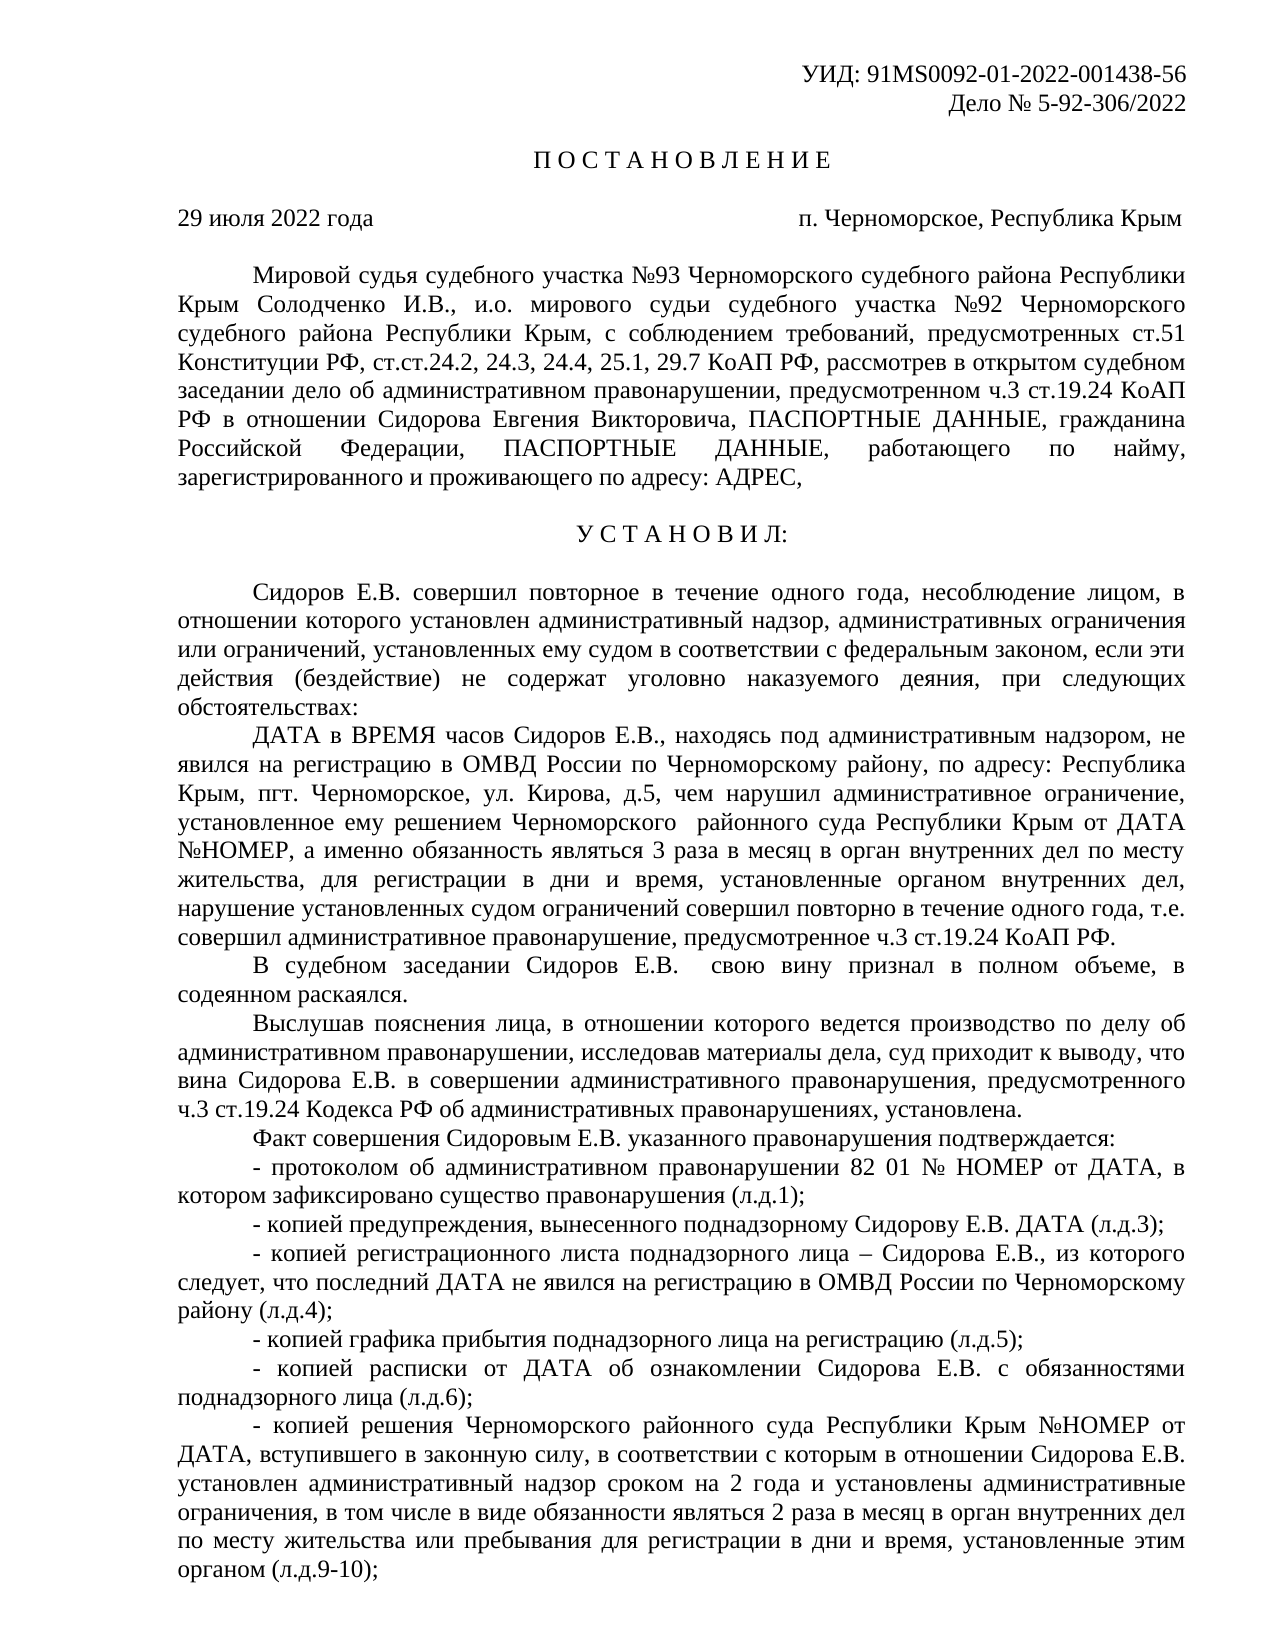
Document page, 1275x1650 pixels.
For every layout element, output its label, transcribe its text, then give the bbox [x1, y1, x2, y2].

text У С Т А Н О В И Л: [177, 519, 1186, 548]
text УИД: 91MS0092-01-2022-001438-56 [177, 59, 1186, 88]
text - копией решения Черноморского районного суда Республики Крым №НОМЕР от ДАТА, вступившего в законную силу, в соответствии с которым в отношении Сидорова Е.В. установлен административный надзор сроком на 2 года и установлены административные ограничения, в том числе в виде обязанности являться 2 раза в месяц в орган внутренних дел по месту жительства или пребывания для регистрации в дни и время, установленные этим органом (л.д.9-10); [177, 1410, 1186, 1583]
text ДАТА в ВРЕМЯ часов Сидоров Е.В., находясь под административным надзором, не явился на регистрацию в ОМВД России по Черноморскому району, по адресу: Республика Крым, пгт. Черноморское, ул. Кирова, д.5, чем нарушил административное ограничение, установленное ему решением Черноморского районного суда Республики Крым от ДАТА №НОМЕР, а именно обязанность являться 3 раза в месяц в орган внутренних дел по месту жительства, для регистрации в дни и время, установленные органом внутренних дел, нарушение установленных судом ограничений совершил повторно в течение одного года, т.е. совершил административное правонарушение, предусмотренное ч.3 ст.19.24 КоАП РФ. [177, 720, 1186, 950]
text - копией предупреждения, вынесенного поднадзорному Сидорову Е.В. ДАТА (л.д.3); [177, 1209, 1186, 1238]
text - копией графика прибытия поднадзорного лица на регистрацию (л.д.5); [177, 1324, 1186, 1353]
text Сидоров Е.В. совершил повторное в течение одного года, несоблюдение лицом, в отношении которого установлен административный надзор, административных ограничения или ограничений, установленных ему судом в соответствии с федеральным законом, если эти действия (бездействие) не содержат уголовно наказуемого деяния, при следующих обстоятельствах: [177, 577, 1186, 720]
text - копией расписки от ДАТА об ознакомлении Сидорова Е.В. с обязанностями поднадзорного лица (л.д.6); [177, 1353, 1186, 1410]
text Дело № 5-92-306/2022 [177, 88, 1186, 117]
text П О С Т А Н О В Л Е Н И Е [177, 145, 1186, 174]
text Выслушав пояснения лица, в отношении которого ведется производство по делу об административном правонарушении, исследовав материалы дела, суд приходит к выводу, что вина Сидорова Е.В. в совершении административного правонарушения, предусмотренного ч.3 ст.19.24 Кодекса РФ об административных правонарушениях, установлена. [177, 1008, 1186, 1123]
text - протоколом об административном правонарушении 82 01 № НОМЕР от ДАТА, в котором зафиксировано существо правонарушения (л.д.1); [177, 1152, 1186, 1209]
text Факт совершения Сидоровым Е.В. указанного правонарушения подтверждается: [177, 1123, 1186, 1152]
text 29 июля 2022 года п. Черноморское, Республика Крым [177, 203, 1186, 232]
text Мировой судья судебного участка №93 Черноморского судебного района Республики Крым Солодченко И.В., и.о. мирового судьи судебного участка №92 Черноморского судебного района Республики Крым, с соблюдением требований, предусмотренных ст.51 Конституции РФ, ст.ст.24.2, 24.3, 24.4, 25.1, 29.7 КоАП РФ, рассмотрев в открытом судебном заседании дело об административном правонарушении, предусмотренном ч.3 ст.19.24 КоАП РФ в отношении Сидорова Евгения Викторовича, ПАСПОРТНЫЕ ДАННЫЕ, гражданина Российской Федерации, ПАСПОРТНЫЕ ДАННЫЕ, работающего по найму, зарегистрированного и проживающего по адресу: АДРЕС, [177, 260, 1186, 490]
text В судебном заседании Сидоров Е.В. свою вину признал в полном объеме, в содеянном раскаялся. [177, 950, 1186, 1008]
text - копией регистрационного листа поднадзорного лица – Сидорова Е.В., из которого следует, что последний ДАТА не явился на регистрацию в ОМВД России по Черноморскому району (л.д.4); [177, 1238, 1186, 1324]
